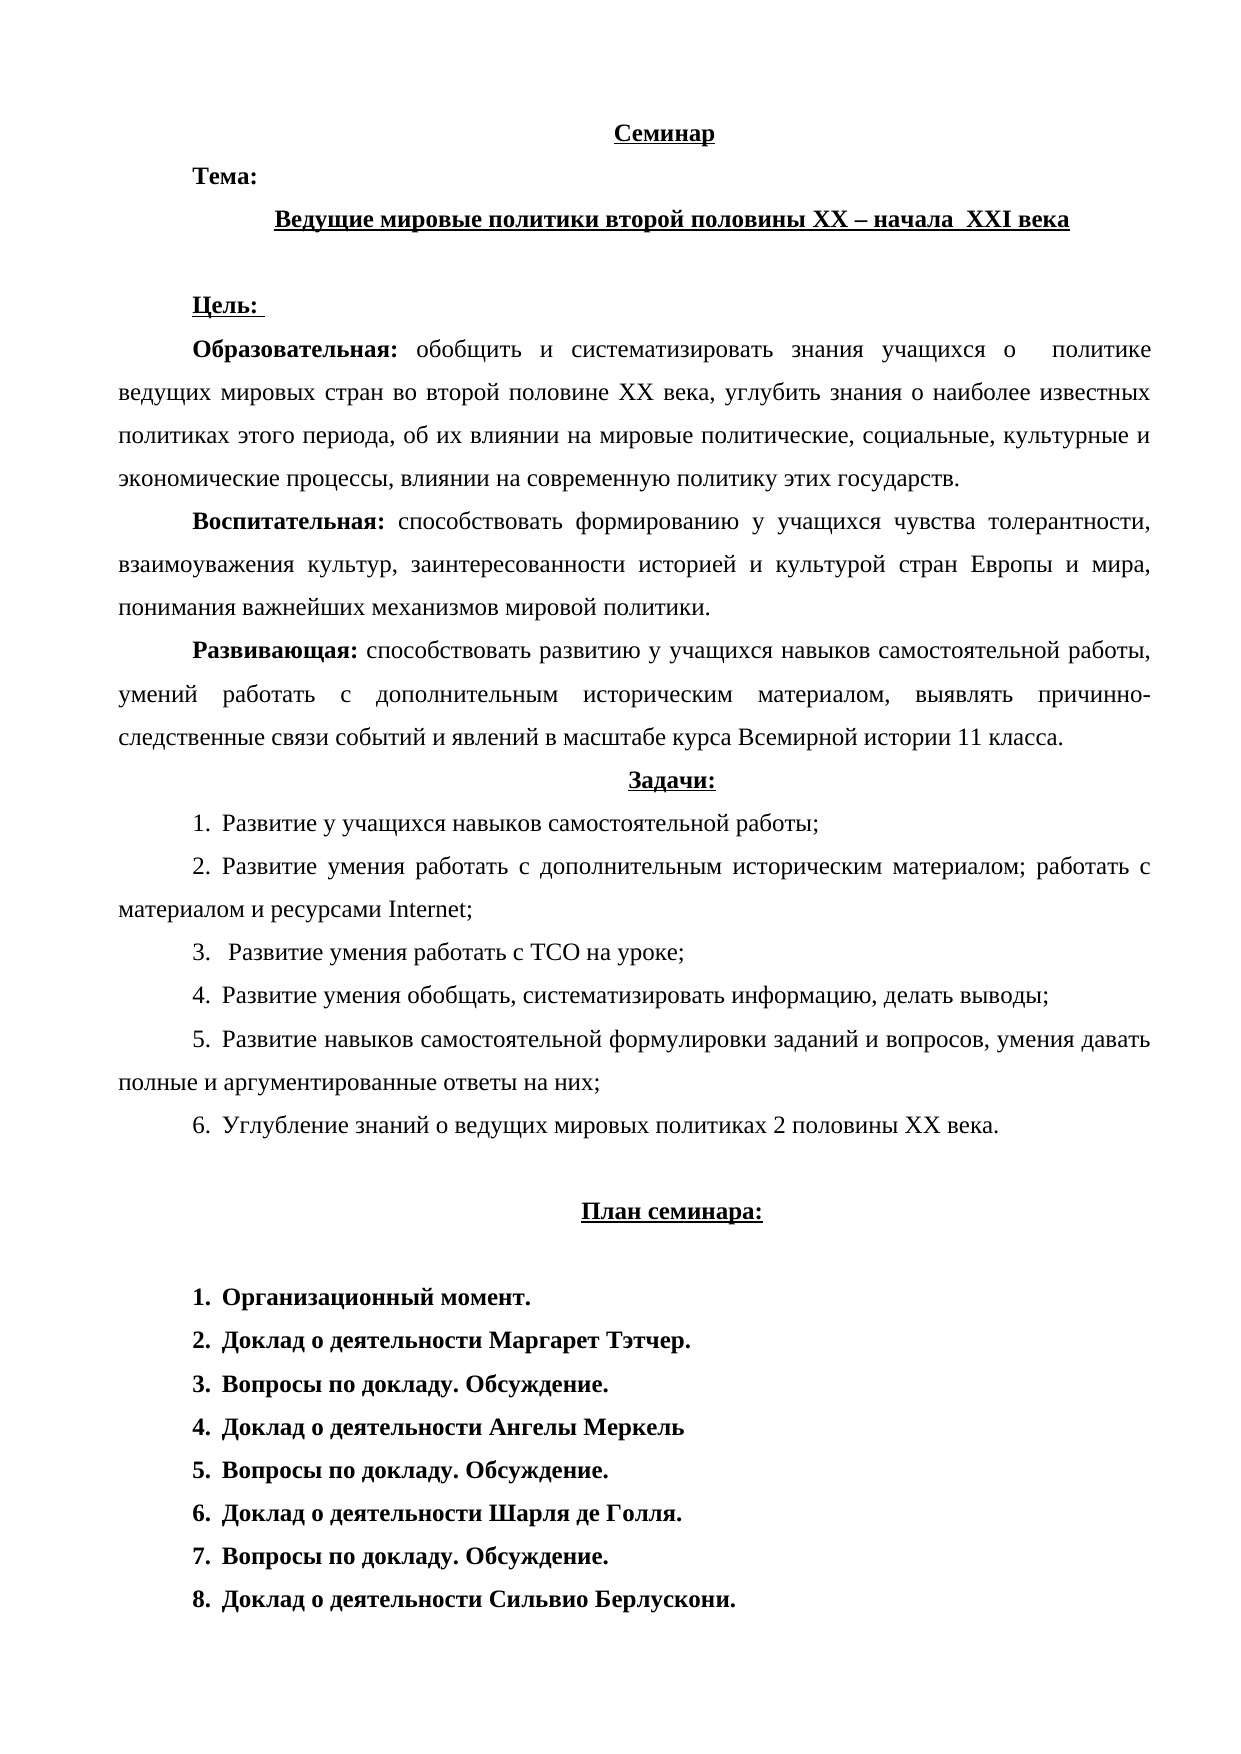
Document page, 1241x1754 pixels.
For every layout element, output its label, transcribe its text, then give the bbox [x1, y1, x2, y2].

text Образовательная: обобщить и систематизировать знания учащихся о политике ведущих мировых стран во второй половине ХХ века, углубить знания о наиболее известных политиках этого периода, об их влиянии на мировые политические, социальные, культурные и экономические процессы, влиянии на современную политику этих государств. [118, 334, 1152, 492]
list Вопросы по докладу. Обсуждение. [118, 1455, 1152, 1484]
list План семинара: [118, 1196, 1152, 1225]
list Доклад о деятельности Маргарет Тэтчер. [118, 1326, 1152, 1354]
list Развитие у учащихся навыков самостоятельной работы; [118, 808, 1152, 837]
list Вопросы по докладу. Обсуждение. [118, 1369, 1152, 1397]
text Воспитательная: способствовать формированию у учащихся чувства толерантности, взаимоуважения культур, заинтересованности историей и культурой стран Европы и мира, понимания важнейших механизмов мировой политики. [118, 506, 1152, 621]
text Ведущие мировые политики второй половины XX – начала XXI века [118, 204, 1152, 233]
list Развитие навыков самостоятельной формулировки заданий и вопросов, умения давать полные и аргументированные ответы на них; [118, 1024, 1152, 1096]
list Развитие умения работать с дополнительным историческим материалом; работать с материалом и ресурсами Internet; [118, 851, 1152, 923]
text Цель: [118, 291, 1152, 319]
text Семинар [177, 118, 1152, 147]
list Доклад о деятельности Ангелы Меркель [118, 1412, 1152, 1441]
text Тема: [118, 161, 1152, 190]
list Вопросы по докладу. Обсуждение. [118, 1541, 1152, 1570]
list Организационный момент. [118, 1282, 1152, 1311]
list Углубление знаний о ведущих мировых политиках 2 половины ХХ века. [118, 1110, 1152, 1139]
list Доклад о деятельности Сильвио Берлускони. [118, 1584, 1152, 1613]
list Развитие умения работать с ТСО на уроке; [118, 937, 1152, 966]
text Задачи: [118, 765, 1152, 794]
text Развивающая: способствовать развитию у учащихся навыков самостоятельной работы, умений работать с дополнительным историческим материалом, выявлять причинно-следственные связи событий и явлений в масштабе курса Всемирной истории 11 класса. [118, 636, 1152, 751]
list Доклад о деятельности Шарля де Голля. [118, 1498, 1152, 1527]
list Развитие умения обобщать, систематизировать информацию, делать выводы; [118, 981, 1152, 1009]
